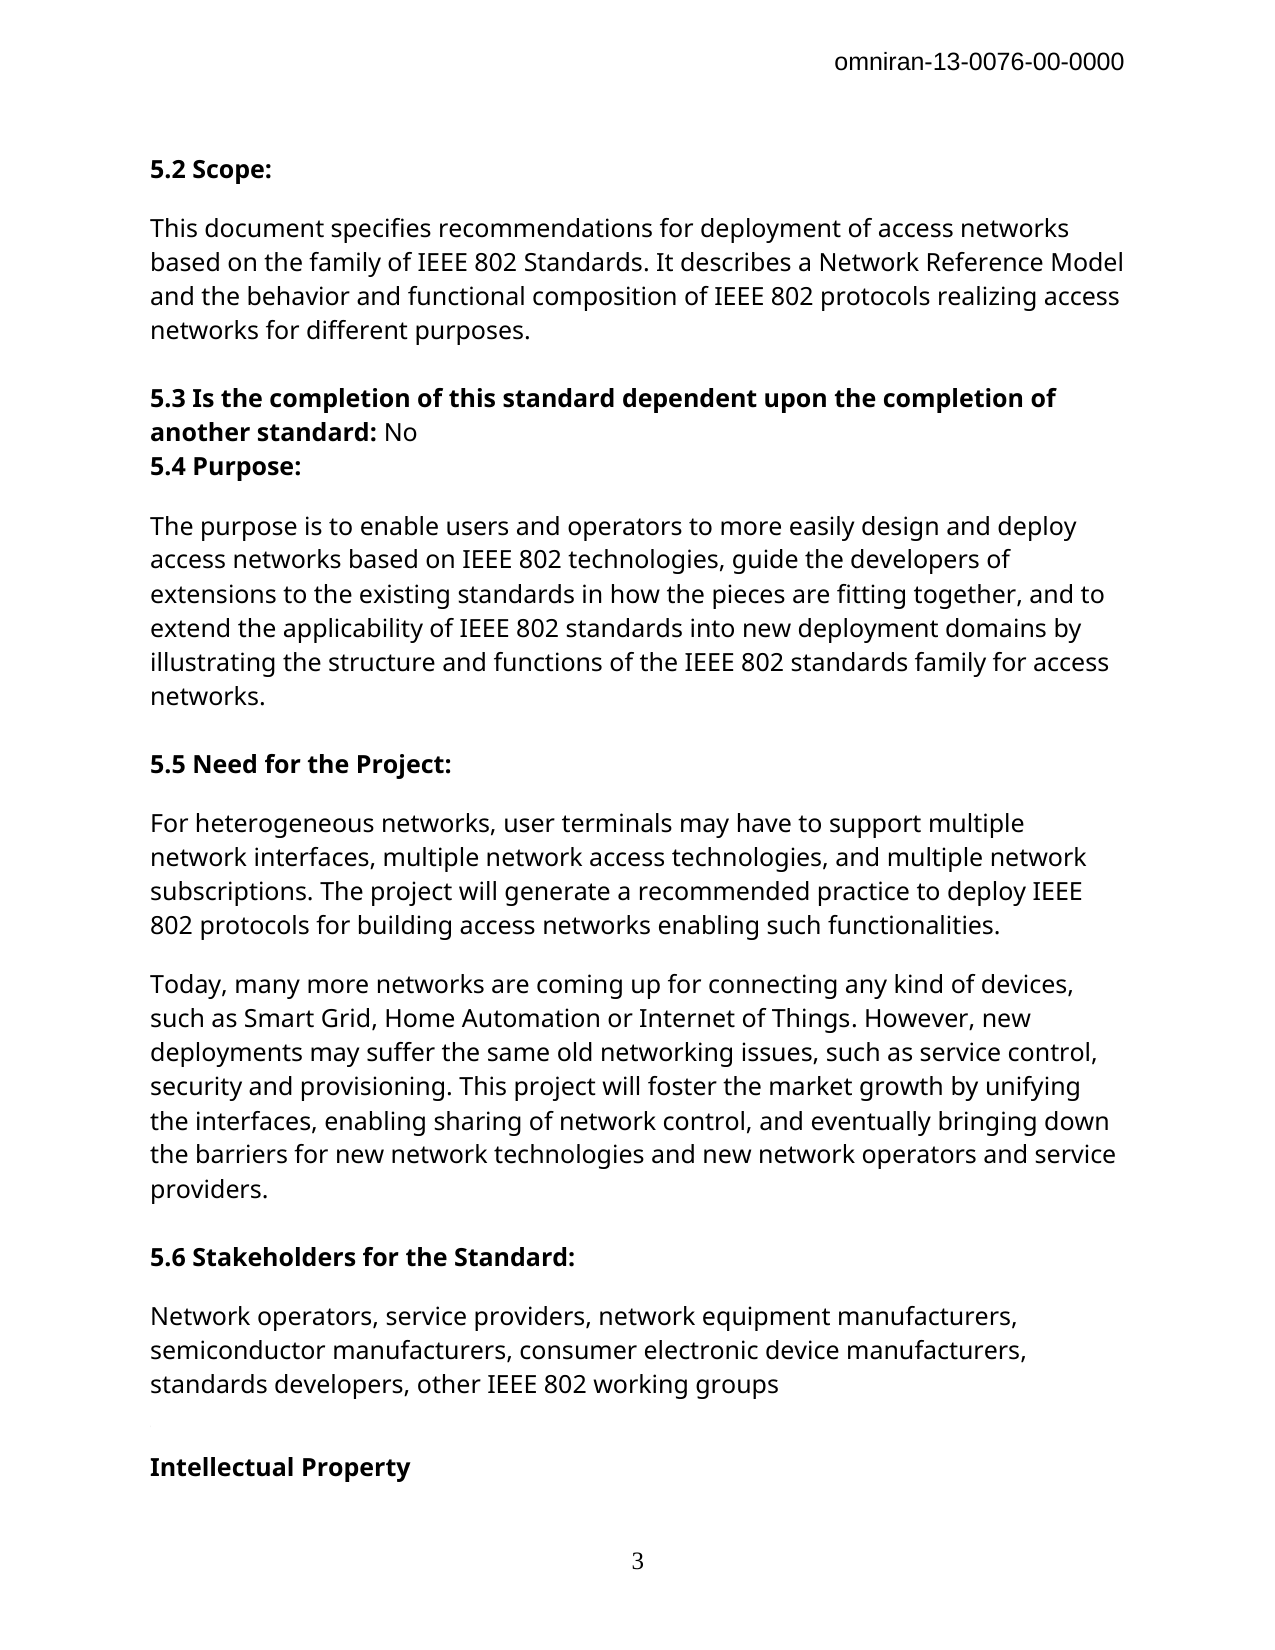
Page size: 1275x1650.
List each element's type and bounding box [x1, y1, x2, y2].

table_header [149, 150, 1127, 1485]
